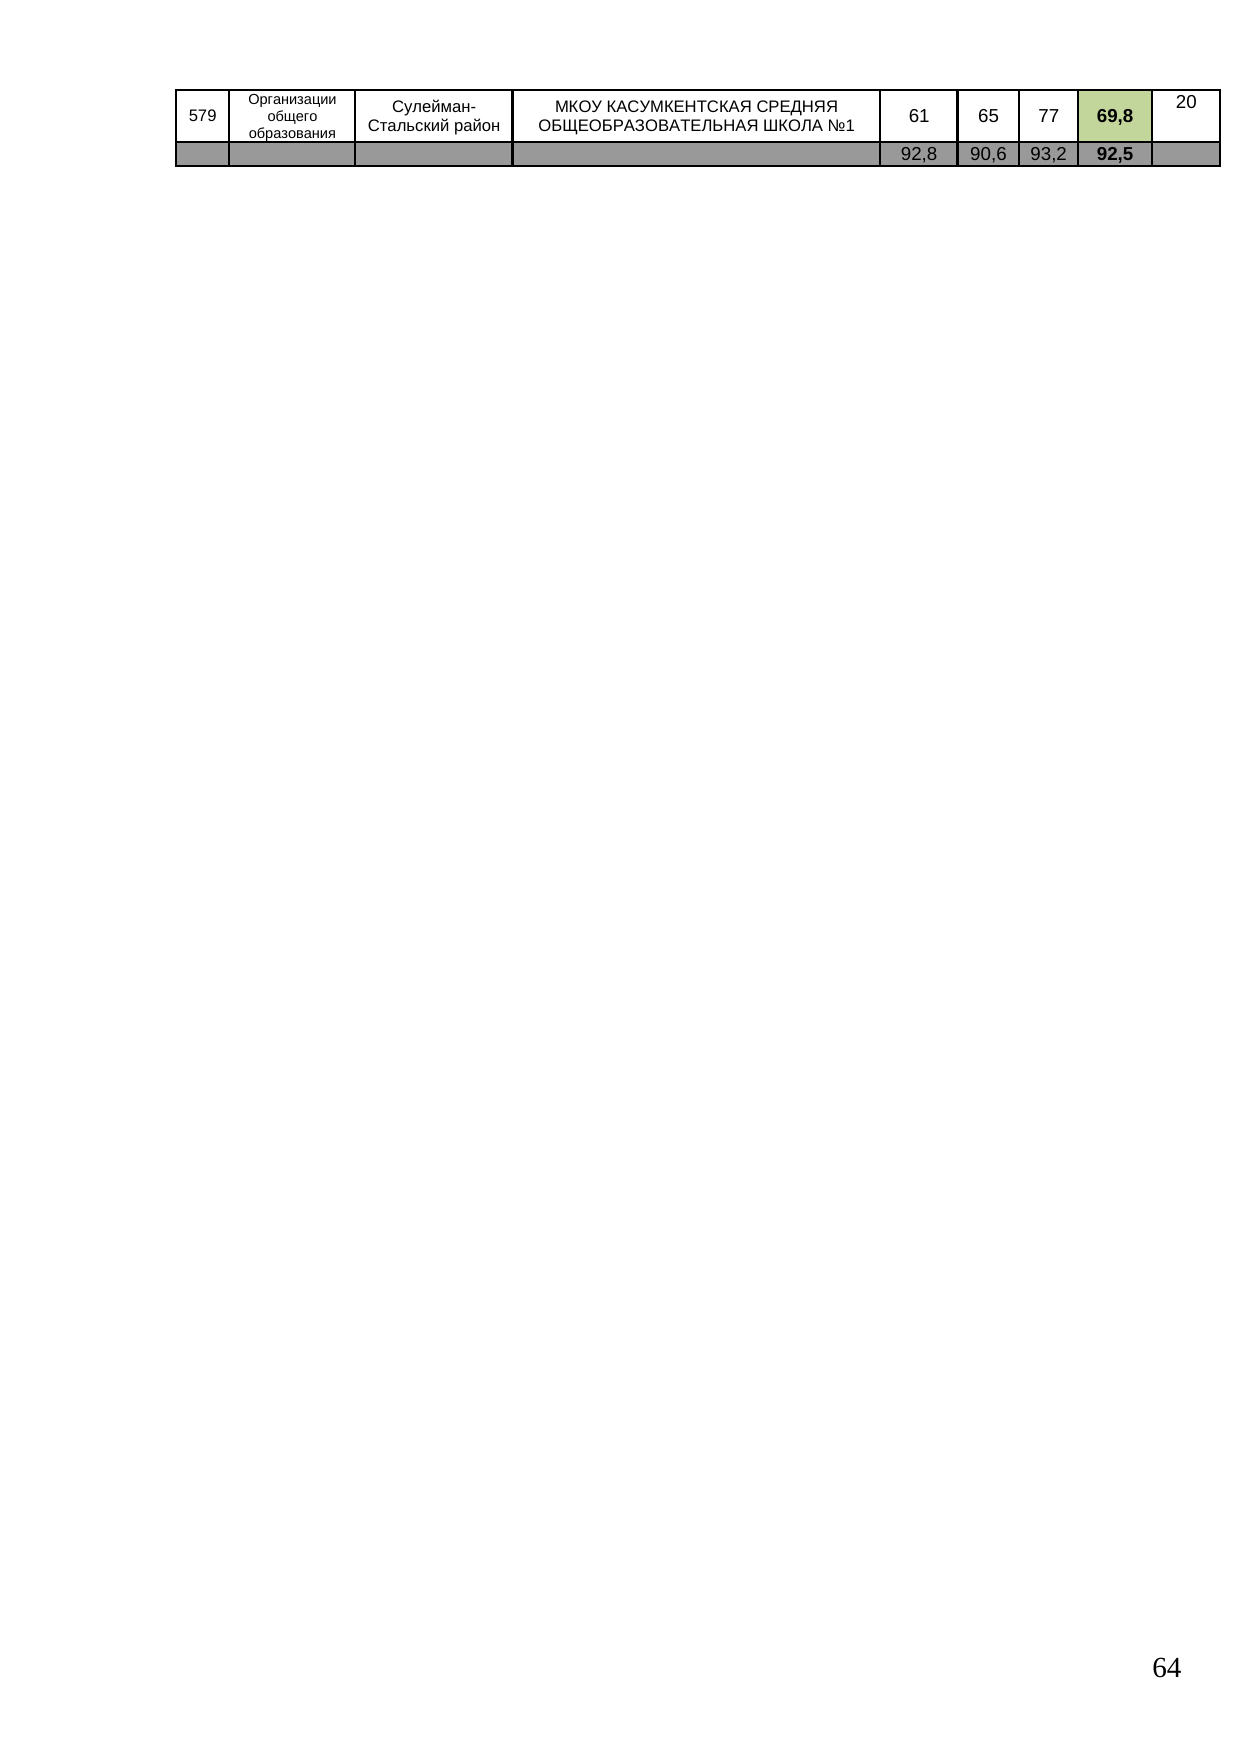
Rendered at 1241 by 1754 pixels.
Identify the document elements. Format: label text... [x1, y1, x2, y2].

table_cell 61 [881, 91, 956, 141]
table_cell [514, 143, 879, 165]
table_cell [230, 91, 354, 141]
table_cell [177, 143, 228, 165]
table_cell МКОУ КАСУМКЕНТСКАЯ СРЕДНЯЯ ОБЩЕОБРАЗОВАТЕЛЬНАЯ ШКОЛА №1 [514, 91, 879, 141]
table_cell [356, 91, 511, 141]
table_cell 90,6 [959, 143, 1018, 165]
table_cell 579 [177, 91, 228, 141]
table_cell [356, 143, 511, 165]
table_cell 77 [1020, 91, 1077, 141]
table_cell [1153, 143, 1219, 165]
table_cell 93,2 [1020, 143, 1077, 165]
table_cell 69,8 [1079, 91, 1151, 141]
table_cell 20 [1153, 91, 1219, 141]
table_cell 65 [959, 91, 1018, 141]
table_cell 92,8 [881, 143, 956, 165]
table_cell [230, 143, 354, 165]
table_cell 92,5 [1079, 143, 1151, 165]
